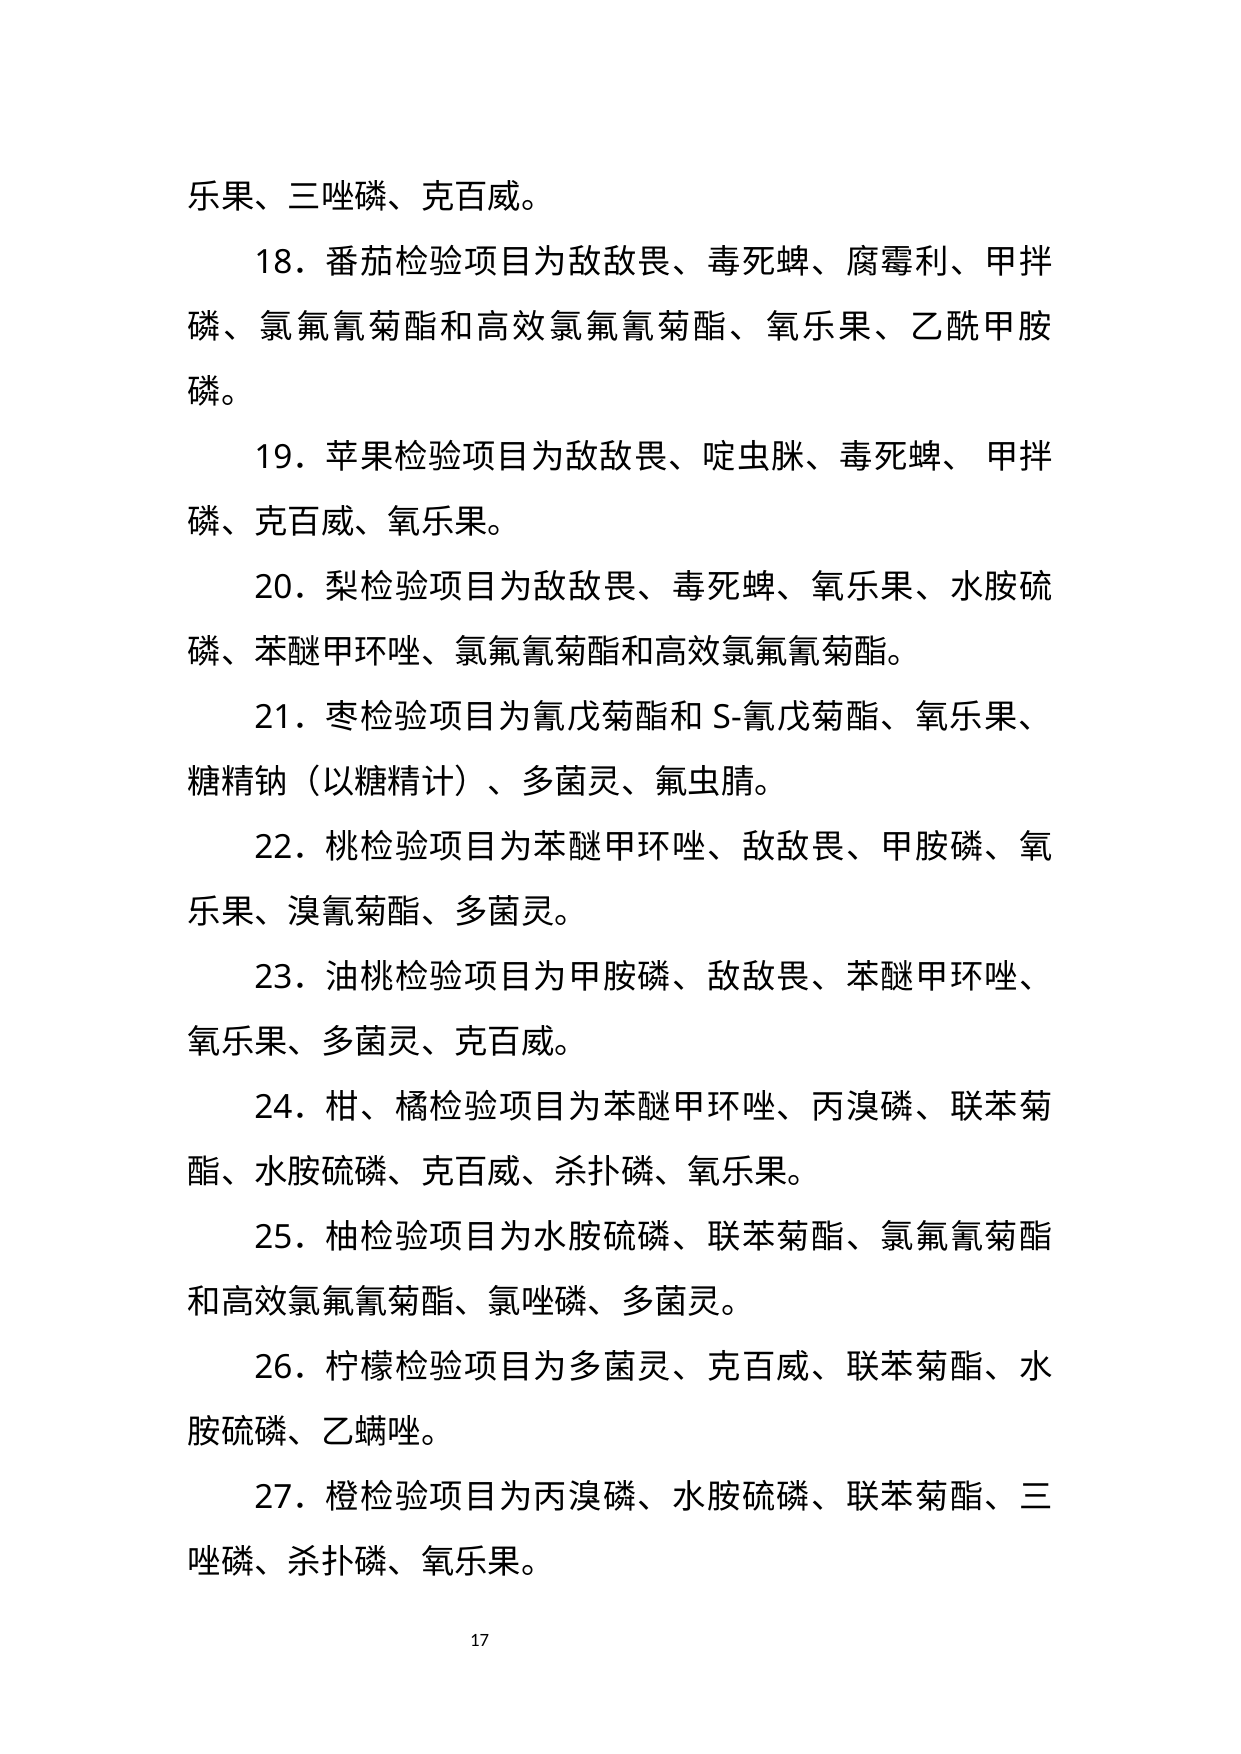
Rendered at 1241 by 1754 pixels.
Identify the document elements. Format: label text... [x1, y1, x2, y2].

list 枣检验项目为氰戊菊酯和S-氰戊菊酯、氧乐果、糖精钠（以糖精计）、多菌灵、氟虫腈。 [187, 682, 1053, 812]
list 油桃检验项目为甲胺磷、敌敌畏、苯醚甲环唑、氧乐果、多菌灵、克百威。 [187, 942, 1053, 1072]
list 橙检验项目为丙溴磷、水胺硫磷、联苯菊酯、三唑磷、杀扑磷、氧乐果。 [187, 1462, 1053, 1592]
list 苹果检验项目为敌敌畏、啶虫脒、毒死蜱、 甲拌磷、克百威、氧乐果。 [187, 422, 1053, 552]
list 柑、橘检验项目为苯醚甲环唑、丙溴磷、联苯菊酯、水胺硫磷、克百威、杀扑磷、氧乐果。 [187, 1072, 1053, 1202]
list 柠檬检验项目为多菌灵、克百威、联苯菊酯、水胺硫磷、乙螨唑。 [187, 1332, 1053, 1462]
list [187, 162, 1053, 227]
list 梨检验项目为敌敌畏、毒死蜱、氧乐果、水胺硫磷、苯醚甲环唑、氯氟氰菊酯和高效氯氟氰菊酯。 [187, 552, 1053, 682]
list 番茄检验项目为敌敌畏、毒死蜱、腐霉利、甲拌磷、氯氟氰菊酯和高效氯氟氰菊酯、氧乐果、乙酰甲胺磷。 [187, 227, 1053, 422]
list 柚检验项目为水胺硫磷、联苯菊酯、氯氟氰菊酯和高效氯氟氰菊酯、氯唑磷、多菌灵。 [187, 1202, 1053, 1332]
list 桃检验项目为苯醚甲环唑、敌敌畏、甲胺磷、氧乐果、溴氰菊酯、多菌灵。 [187, 812, 1053, 942]
